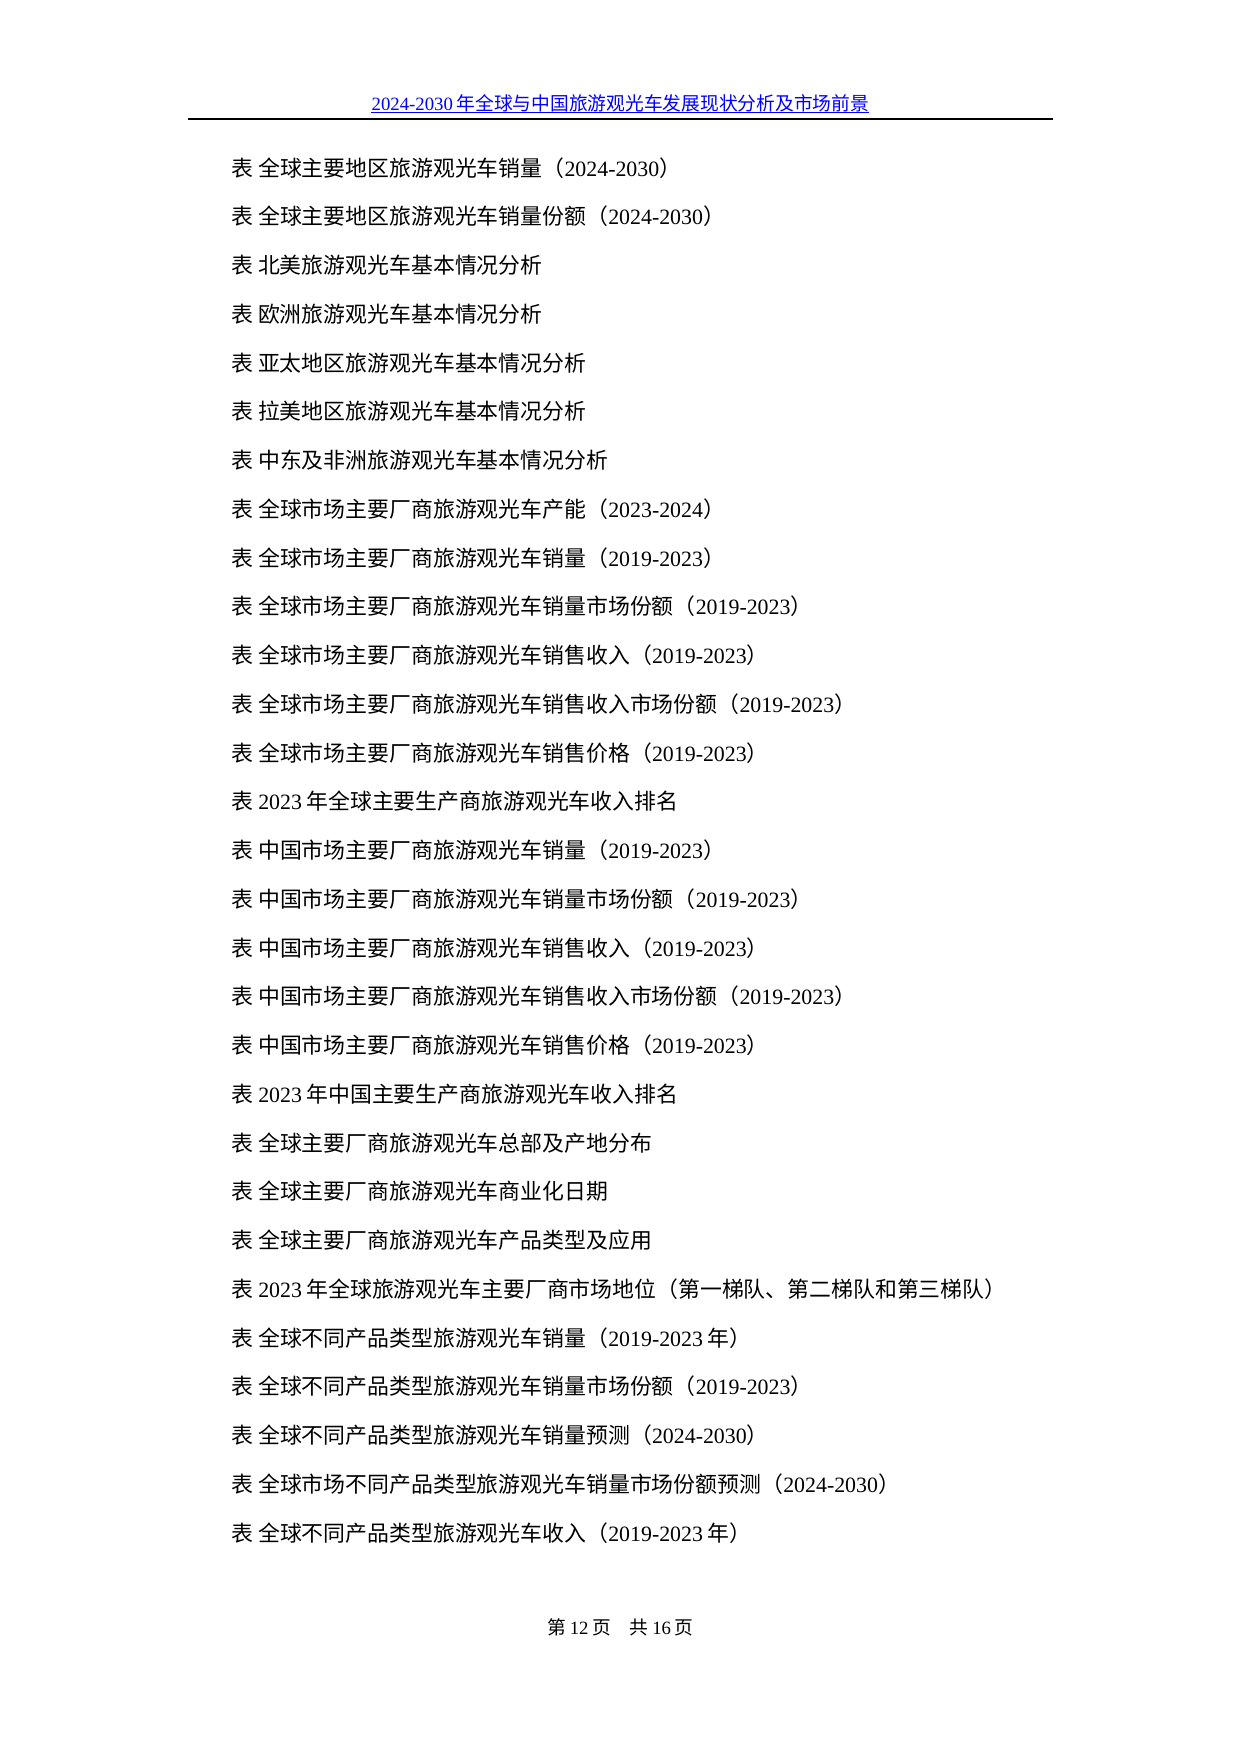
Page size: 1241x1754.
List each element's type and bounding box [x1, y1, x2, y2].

text [187, 150, 1053, 1548]
